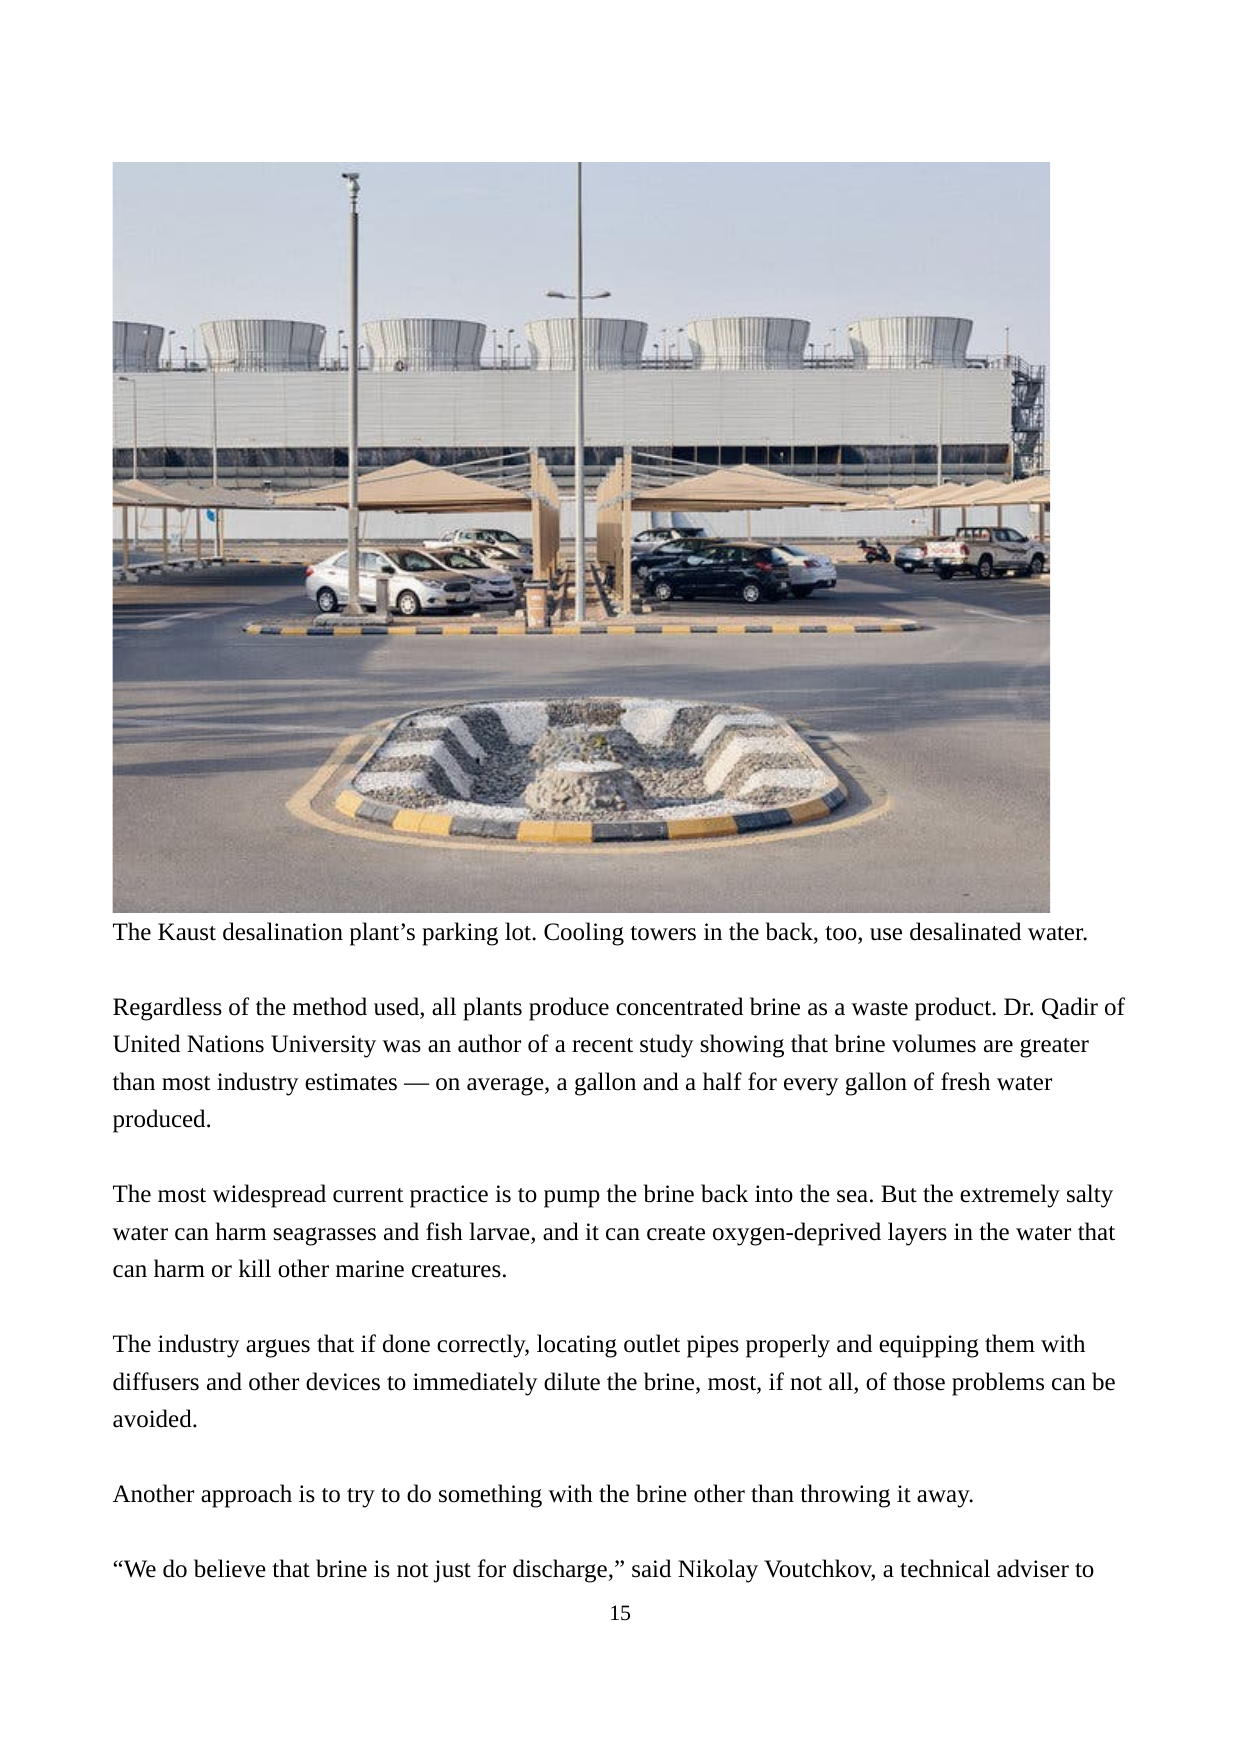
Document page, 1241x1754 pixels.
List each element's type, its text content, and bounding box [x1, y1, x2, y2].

picture [112, 162, 1050, 913]
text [112, 1550, 1128, 1588]
text Regardless of the method used, all plants produce concentrated brine as a waste product. Dr. Qadir of United Nations University was an author of a recent study showing that brine volumes are greater than most industry estimates — on average, a gallon and a half for every gallon of fresh water produced. [112, 988, 1128, 1138]
text The most widespread current practice is to pump the brine back into the sea. But the extremely salty water can harm seagrasses and fish larvae, and it can create oxygen-deprived layers in the water that can harm or kill other marine creatures. [112, 1175, 1128, 1288]
text The Kaust desalination plant’s parking lot. Cooling towers in the back, too, use desalinated water. [112, 913, 1128, 950]
text The industry argues that if done correctly, locating outlet pipes properly and equipping them with diffusers and other devices to immediately dilute the brine, most, if not all, of those problems can be avoided. [112, 1325, 1128, 1438]
text Another approach is to try to do something with the brine other than throwing it away. [112, 1475, 1128, 1513]
